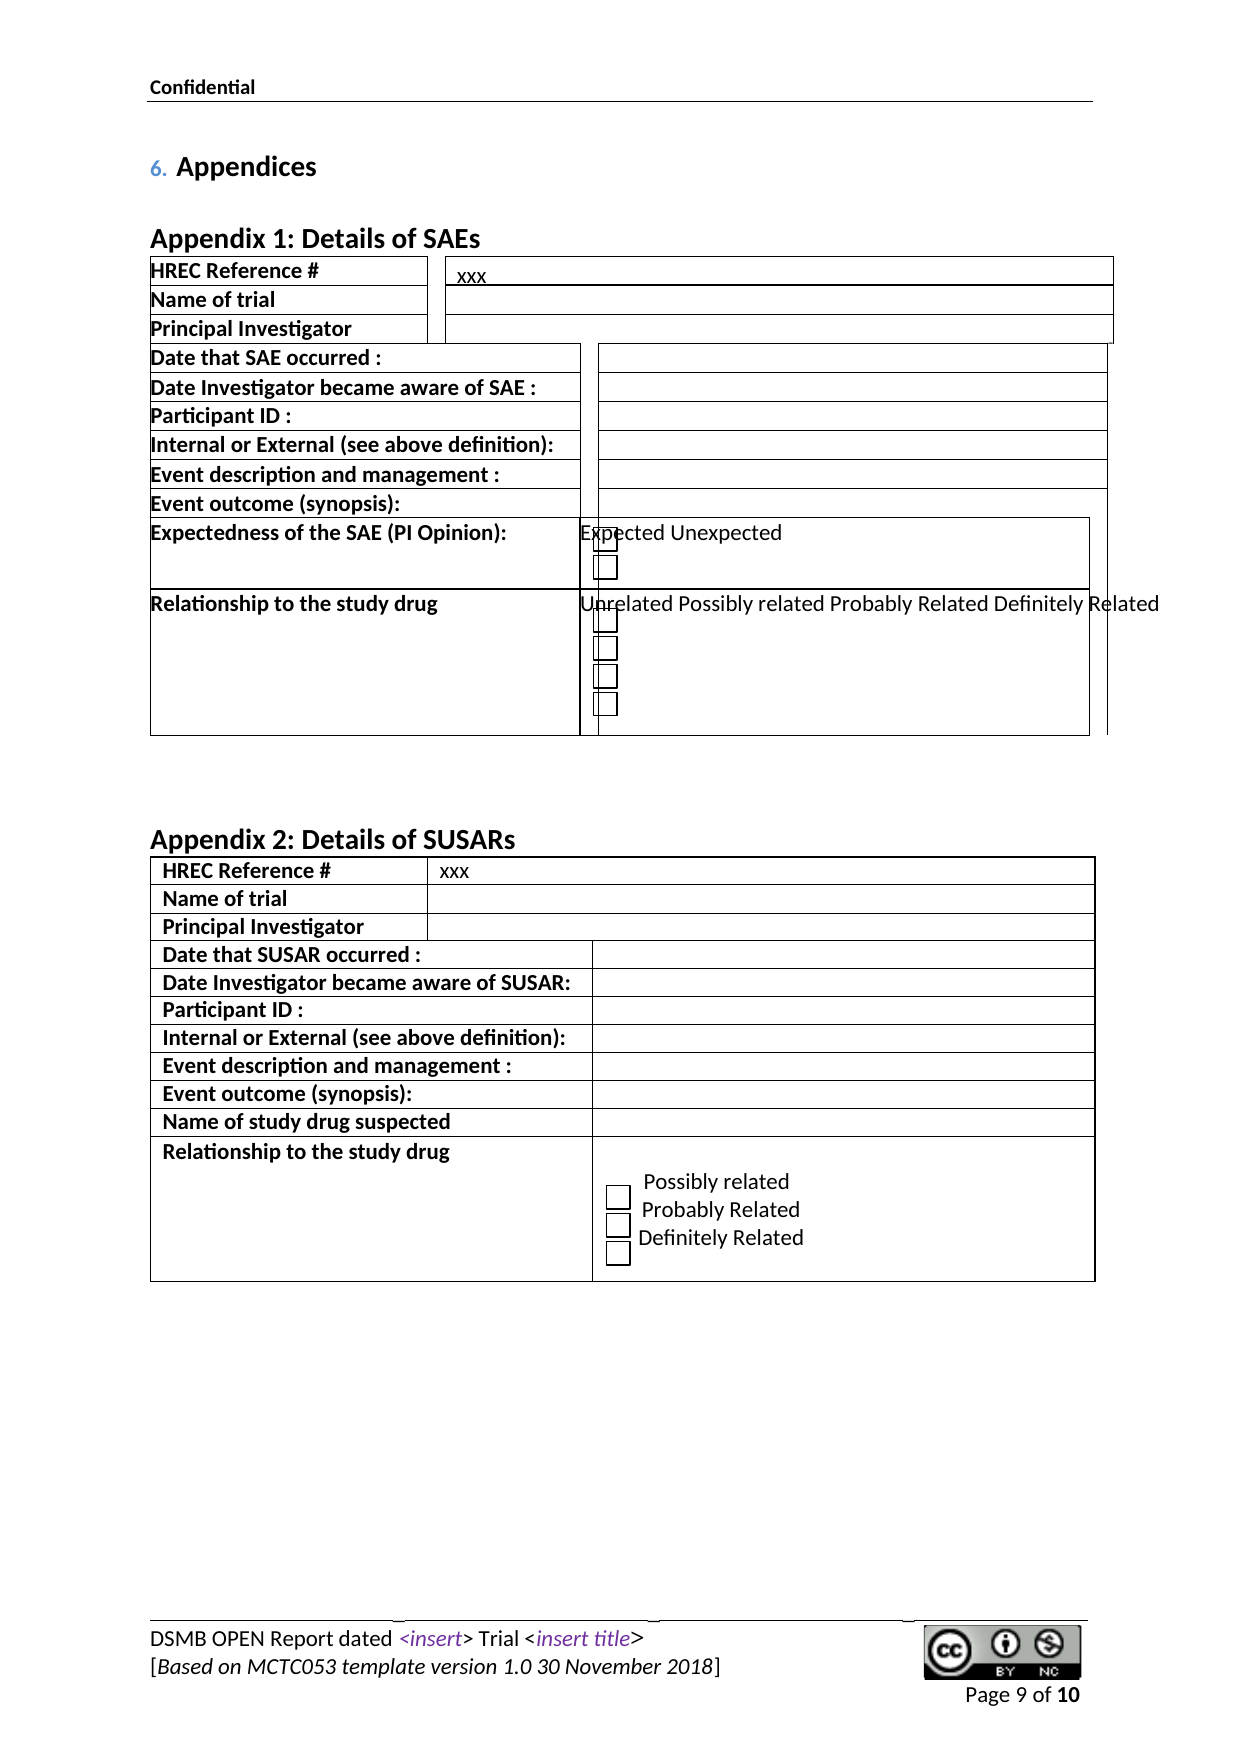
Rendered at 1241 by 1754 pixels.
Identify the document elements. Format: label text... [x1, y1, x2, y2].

table_cell [593, 941, 1094, 968]
text Appendix 2: Details of SUSARs [150, 821, 1126, 856]
table_cell Event outcome (synopsis): [151, 1081, 592, 1108]
table_cell Participant ID : [151, 997, 592, 1024]
table_cell Date that SUSAR occurred : [151, 941, 592, 968]
table_cell Name of trial [151, 885, 427, 912]
table_cell Possibly related Probably Related Definitely Related [593, 1137, 1094, 1281]
text Appendix 1: Details of SAEs [150, 220, 1126, 256]
table_header xxx [428, 858, 1094, 884]
subtitle Appendices [150, 148, 1126, 184]
picture [923, 1625, 1082, 1680]
table_cell [593, 1025, 1094, 1052]
table_cell Relationship to the study drug [151, 1137, 592, 1281]
table_cell Principal Investigator [151, 914, 427, 940]
table_cell [593, 969, 1094, 996]
table_cell [593, 997, 1094, 1024]
table_cell Date Investigator became aware of SUSAR: [151, 969, 592, 996]
table_cell Event description and management : [151, 1053, 592, 1080]
table_cell [428, 885, 1094, 912]
table_cell Name of study drug suspected [151, 1109, 592, 1136]
table_cell [593, 1081, 1094, 1108]
table_cell [593, 1109, 1094, 1136]
table_cell Internal or External (see above definition): [151, 1025, 592, 1052]
table_header HREC Reference # [151, 858, 427, 884]
table_cell [593, 1053, 1094, 1080]
table_cell [428, 914, 1094, 940]
